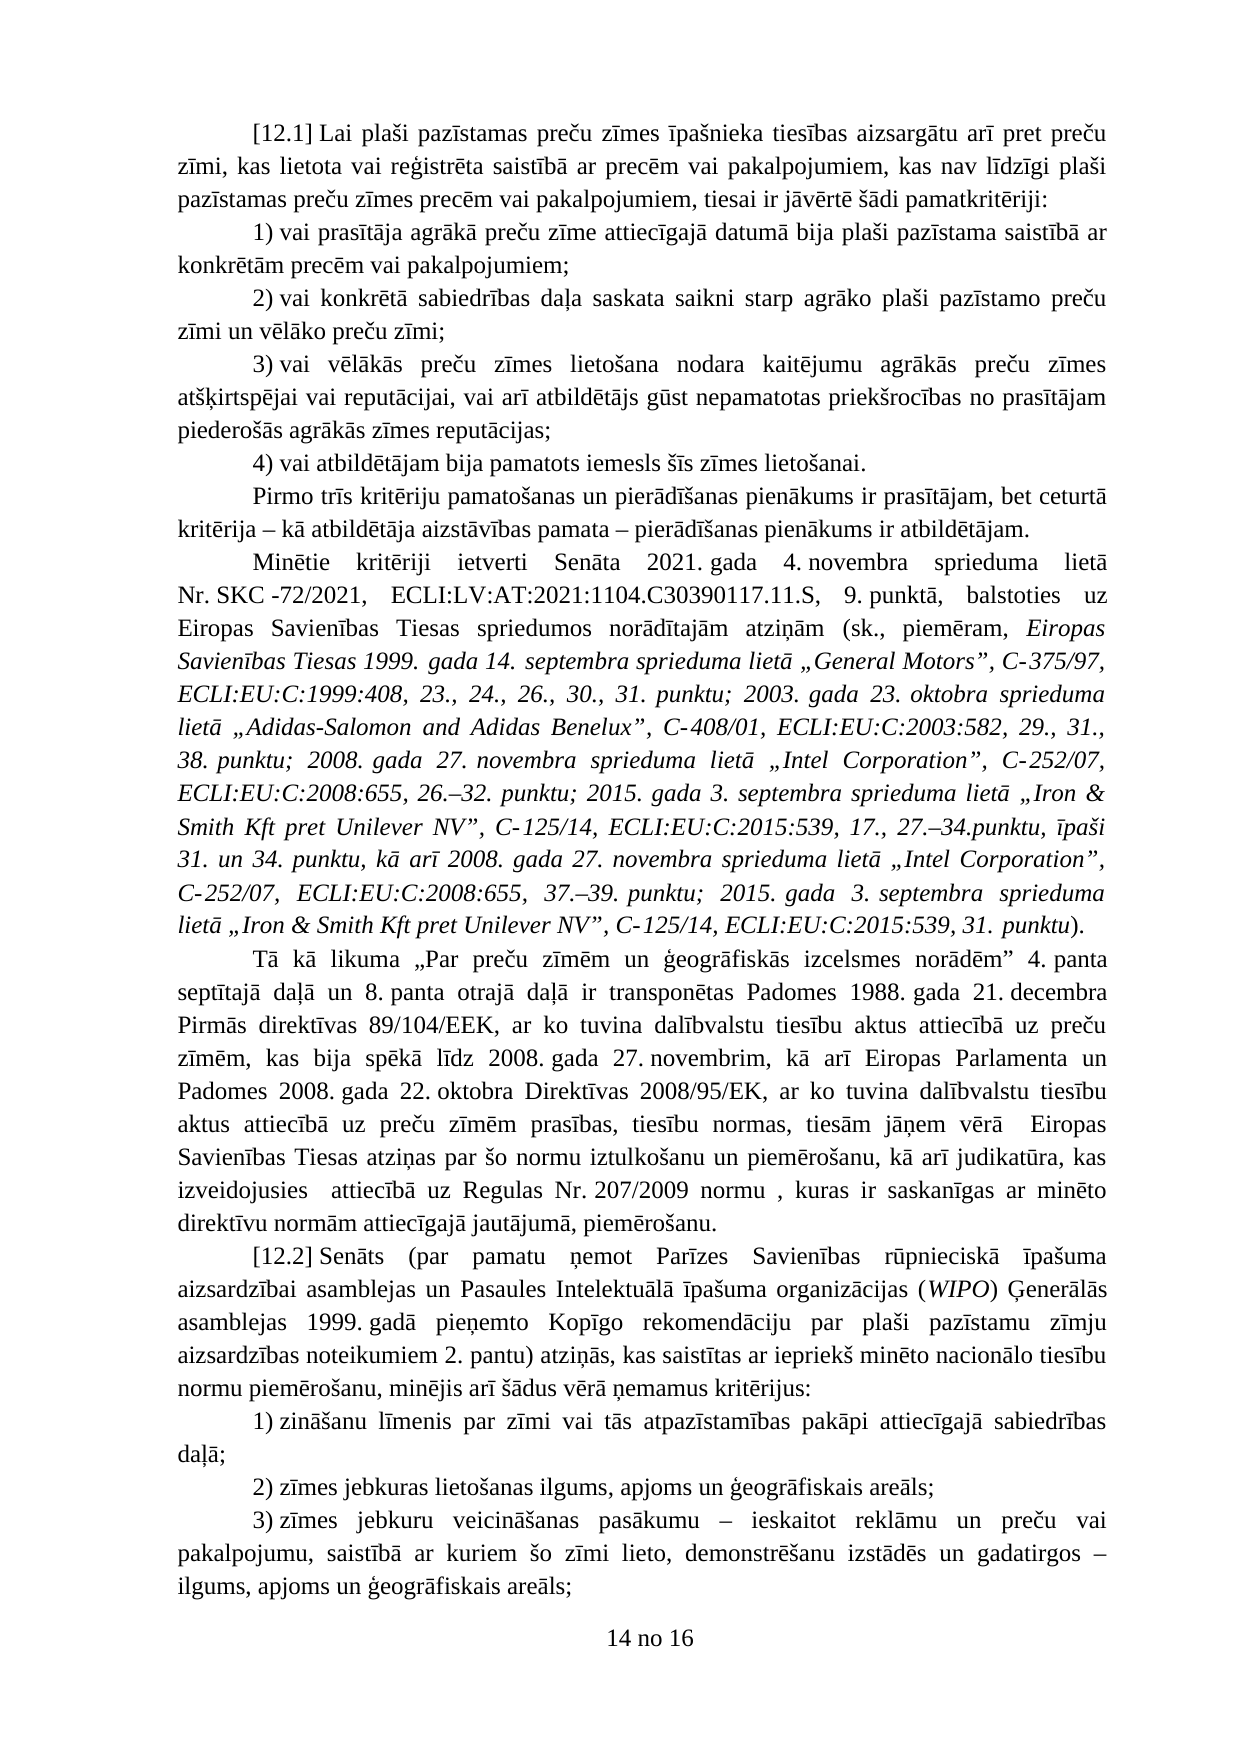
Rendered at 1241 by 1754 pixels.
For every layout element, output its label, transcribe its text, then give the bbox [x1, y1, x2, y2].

text Pirmo trīs kritēriju pamatošanas un pierādīšanas pienākums ir prasītājam, bet ceturtā kritērija – kā atbildētāja aizstāvības pamata – pierādīšanas pienākums ir atbildētājam. [177, 481, 1107, 543]
text [12.1] Lai plaši pazīstamas preču zīmes īpašnieka tiesības aizsargātu arī pret preču zīmi, kas lietota vai reģistrēta saistībā ar precēm vai pakalpojumiem, kas nav līdzīgi plaši pazīstamas preču zīmes precēm vai pakalpojumiem, tiesai ir jāvērtē šādi pamatkritēriji: [177, 118, 1107, 213]
text 2) vai konkrētā sabiedrības daļa saskata saikni starp agrāko plaši pazīstamo preču zīmi un vēlāko preču zīmi; [177, 283, 1107, 345]
text Tā kā likuma „Par preču zīmēm un ģeogrāfiskās izcelsmes norādēm” 4. panta septītajā daļā un 8. panta otrajā daļā ir transponētas Padomes 1988. gada 21. decembra Pirmās direktīvas 89/104/EEK, ar ko tuvina dalībvalstu tiesību aktus attiecībā uz preču zīmēm, kas bija spēkā līdz 2008. gada 27. novembrim, kā arī Eiropas Parlamenta un Padomes 2008. gada 22. oktobra Direktīvas 2008/95/EK, ar ko tuvina dalībvalstu tiesību aktus attiecībā uz preču zīmēm prasības, tiesību normas, tiesām jāņem vērā Eiropas Savienības Tiesas atziņas par šo normu iztulkošanu un piemērošanu, kā arī judikatūra, kas izveidojusies attiecībā uz Regulas Nr. 207/2009 normu , kuras ir saskanīgas ar minēto direktīvu normām attiecīgajā jautājumā, piemērošanu. [177, 944, 1107, 1237]
text 3) vai vēlākās preču zīmes lietošana nodara kaitējumu agrākās preču zīmes atšķirtspējai vai reputācijai, vai arī atbildētājs gūst nepamatotas priekšrocības no prasītājam piederošās agrākās zīmes reputācijas; [177, 349, 1107, 444]
text 1) vai prasītāja agrākā preču zīme attiecīgajā datumā bija plaši pazīstama saistībā ar konkrētām precēm vai pakalpojumiem; [177, 217, 1107, 279]
text [12.2] Senāts (par pamatu ņemot Parīzes Savienības rūpnieciskā īpašuma aizsardzībai asamblejas un Pasaules Intelektuālā īpašuma organizācijas (WIPO) Ģenerālās asamblejas 1999. gadā pieņemto Kopīgo rekomendāciju par plaši pazīstamu zīmju aizsardzības noteikumiem 2. pantu) atziņās, kas saistītas ar iepriekš minēto nacionālo tiesību normu piemērošanu, minējis arī šādus vērā ņemamus kritērijus: [177, 1241, 1107, 1402]
text 2) zīmes jebkuras lietošanas ilgums, apjoms un ģeogrāfiskais areāls; [177, 1472, 1107, 1501]
text 4) vai atbildētājam bija pamatots iemesls šīs zīmes lietošanai. [177, 448, 1107, 477]
text 1) zināšanu līmenis par zīmi vai tās atpazīstamības pakāpi attiecīgajā sabiedrības daļā; [177, 1406, 1107, 1468]
text Minētie kritēriji ietverti Senāta 2021. gada 4. novembra sprieduma lietā Nr. SKC -72/2021, ECLI:LV:AT:2021:1104.C30390117.11.S, 9. punktā, balstoties uz Eiropas Savienības Tiesas spriedumos norādītajām atziņām (sk., piemēram, Eiropas Savienības Tiesas 1999. gada 14. septembra sprieduma lietā „General Motors”, C-375/97, ECLI:EU:C:1999:408, 23., 24., 26., 30., 31. punktu; 2003. gada 23. oktobra sprieduma lietā „Adidas-Salomon and Adidas Benelux”, C-408/01, ECLI:EU:C:2003:582, 29., 31., 38. punktu; 2008. gada 27. novembra sprieduma lietā „Intel Corporation”, C-252/07, ECLI:EU:C:2008:655, 26.–32. punktu; 2015. gada 3. septembra sprieduma lietā „Iron & Smith Kft pret Unilever NV”, C-125/14, ECLI:EU:C:2015:539, 17., 27.–34.punktu, īpaši 31. un 34. punktu, kā arī 2008. gada 27. novembra sprieduma lietā „Intel Corporation”, C-252/07, ECLI:EU:C:2008:655, 37.–39. punktu; 2015. gada 3. septembra sprieduma lietā „Iron & Smith Kft pret Unilever NV”, C-125/14, ECLI:EU:C:2015:539, 31. punktu). [177, 547, 1107, 939]
text 3) zīmes jebkuru veicināšanas pasākumu – ieskaitot reklāmu un preču vai pakalpojumu, saistībā ar kuriem šo zīmi lieto, demonstrēšanu izstādēs un gadatirgos – ilgums, apjoms un ģeogrāfiskais areāls; [177, 1505, 1107, 1600]
